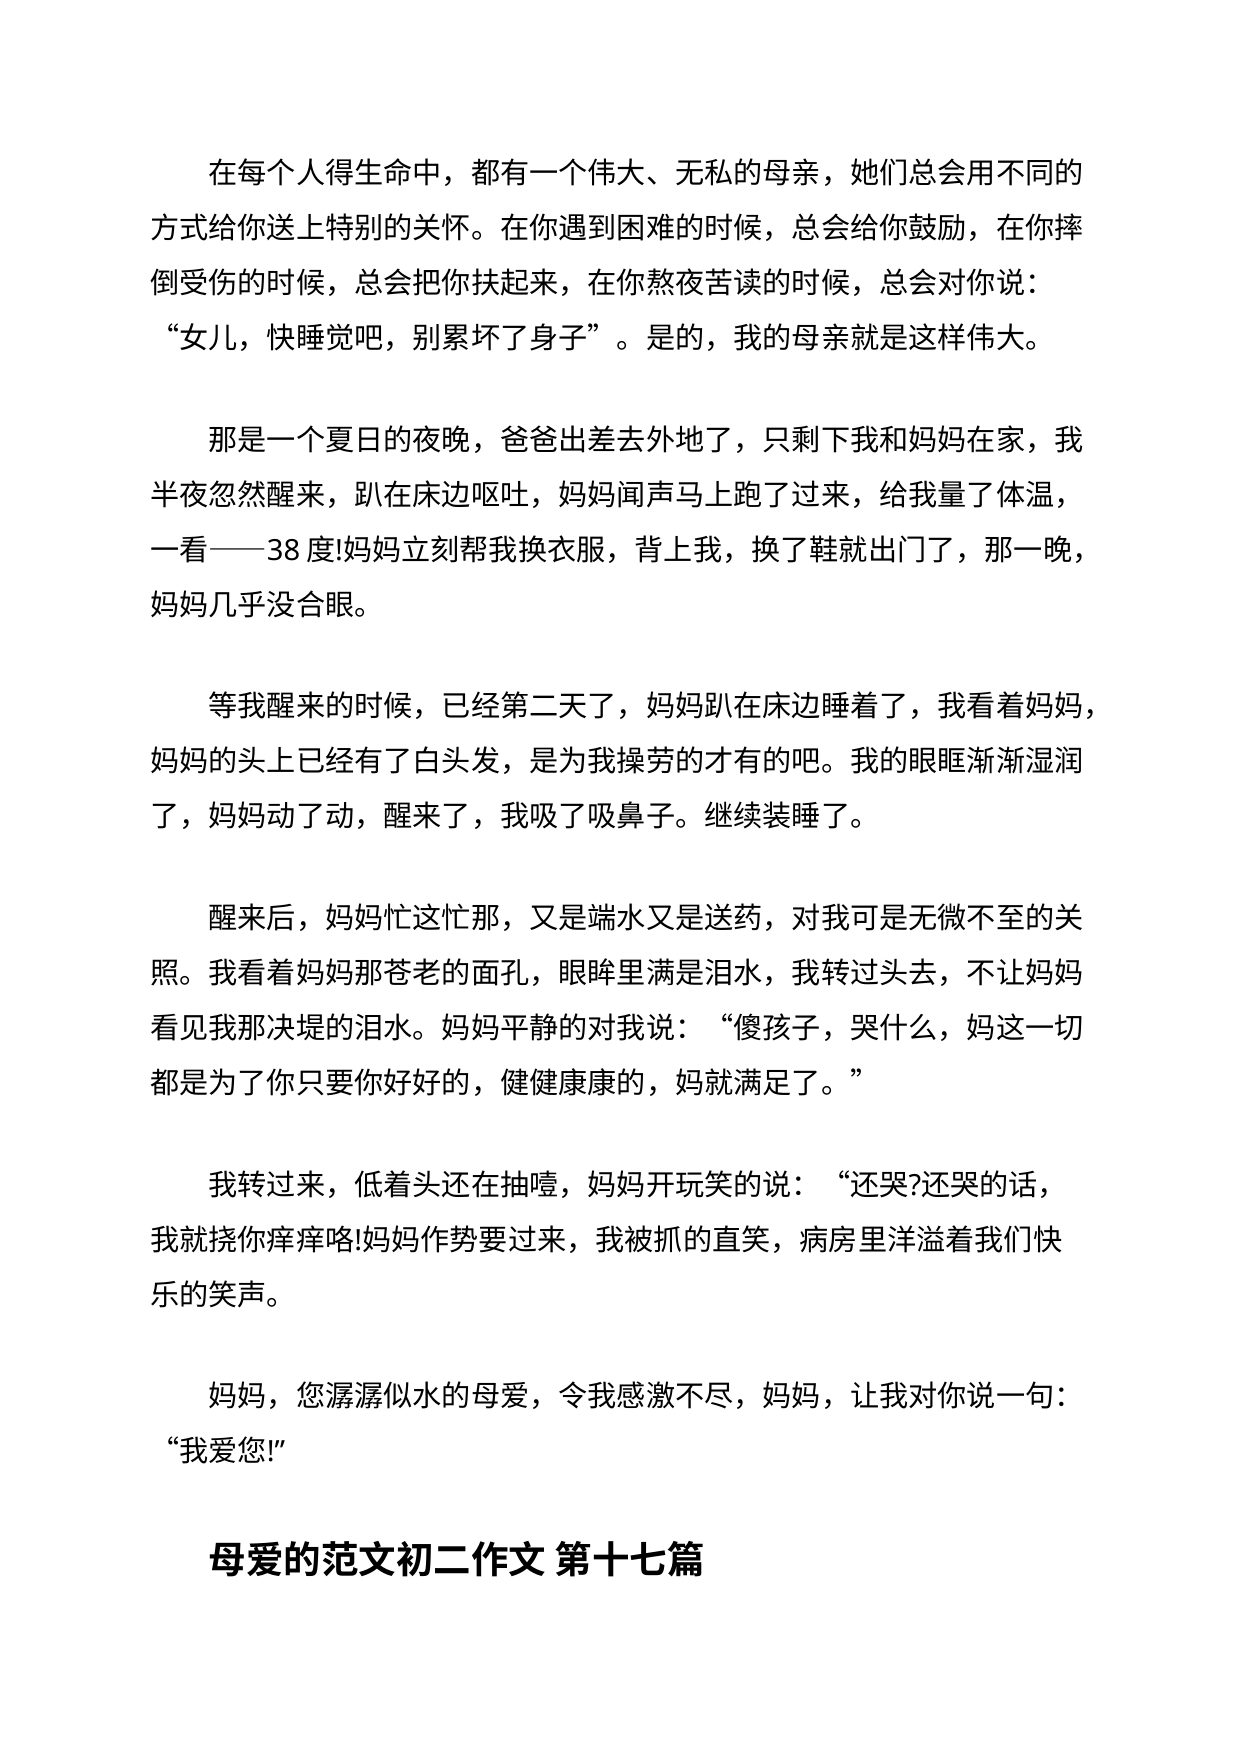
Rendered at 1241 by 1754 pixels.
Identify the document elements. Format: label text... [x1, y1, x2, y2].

text 在每个人得生命中，都有一个伟大、无私的母亲，她们总会用不同的方式给你送上特别的关怀。在你遇到困难的时候，总会给你鼓励，在你摔倒受伤的时候，总会把你扶起来，在你熬夜苦读的时候，总会对你说：“女儿，快睡觉吧，别累坏了身子”。是的，我的母亲就是这样伟大。 [150, 150, 1090, 357]
text 妈妈，您潺潺似水的母爱，令我感激不尽，妈妈，让我对你说一句：“我爱您!” [150, 1373, 1090, 1470]
text 醒来后，妈妈忙这忙那，又是端水又是送药，对我可是无微不至的关照。我看着妈妈那苍老的面孔，眼眸里满是泪水，我转过头去，不让妈妈看见我那决堤的泪水。妈妈平静的对我说：“傻孩子，哭什么，妈这一切都是为了你只要你好好的，健健康康的，妈就满足了。” [150, 894, 1090, 1102]
text 等我醒来的时候，已经第二天了，妈妈趴在床边睡着了，我看着妈妈，妈妈的头上已经有了白头发，是为我操劳的才有的吧。我的眼眶渐渐湿润了，妈妈动了动，醒来了，我吸了吸鼻子。继续装睡了。 [150, 683, 1090, 835]
text 母爱的范文初二作文 第十七篇 [150, 1530, 1090, 1584]
text 我转过来，低着头还在抽噎，妈妈开玩笑的说：“还哭?还哭的话，我就挠你痒痒咯!妈妈作势要过来，我被抓的直笑，病房里洋溢着我们快乐的笑声。 [150, 1161, 1090, 1313]
text 那是一个夏日的夜晚，爸爸出差去外地了，只剩下我和妈妈在家，我半夜忽然醒来，趴在床边呕吐，妈妈闻声马上跑了过来，给我量了体温，一看——38度!妈妈立刻帮我换衣服，背上我，换了鞋就出门了，那一晚，妈妈几乎没合眼。 [150, 416, 1090, 623]
